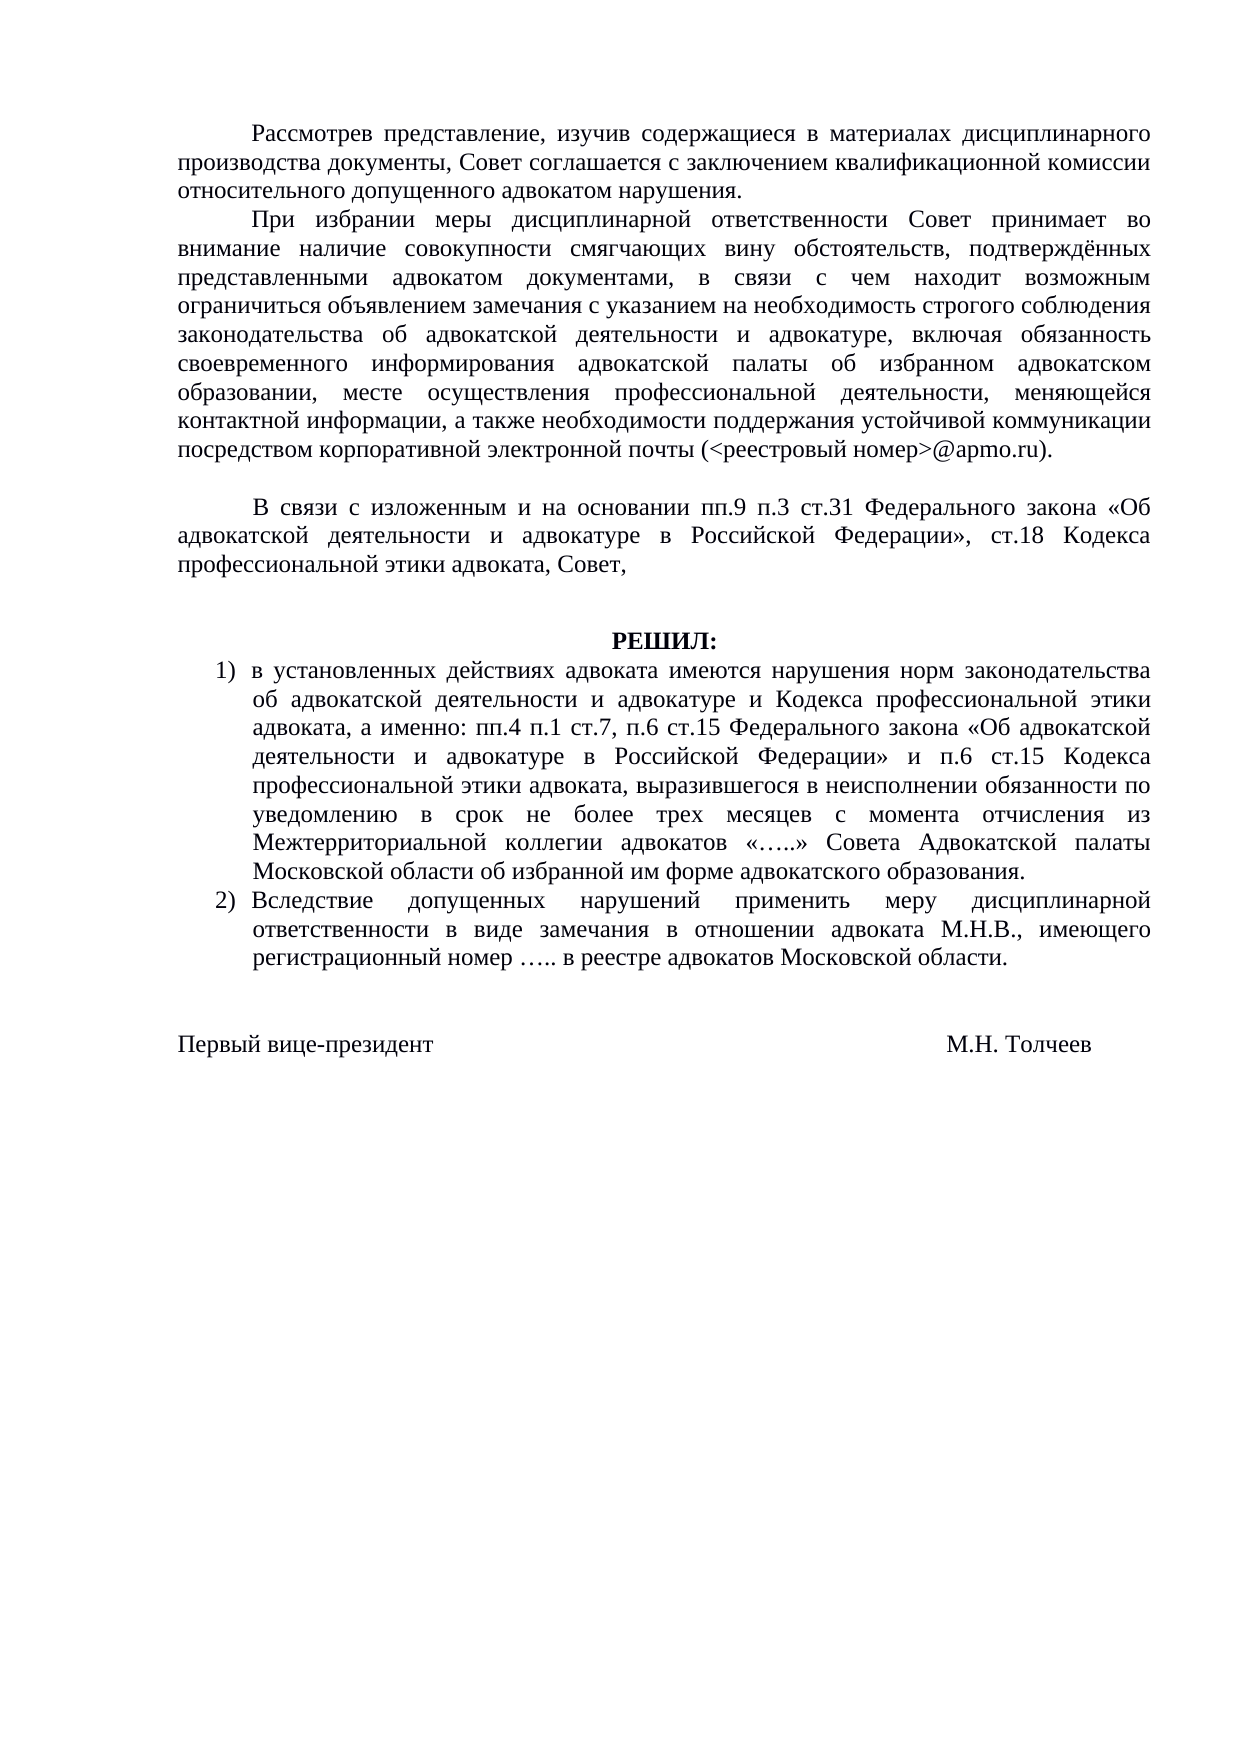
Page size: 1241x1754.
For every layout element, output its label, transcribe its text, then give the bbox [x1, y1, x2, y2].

text Рассмотрев представление, изучив содержащиеся в материалах дисциплинарного производства документы, Совет соглашается с заключением квалификационной комиссии относительного допущенного адвокатом нарушения. [177, 118, 1152, 204]
text В связи с изложенным и на основании пп.9 п.3 ст.31 Федерального закона «Об адвокатской деятельности и адвокатуре в Российской Федерации», ст.18 Кодекса профессиональной этики адвоката, Совет, [177, 492, 1152, 578]
list в установленных действиях адвоката имеются нарушения норм законодательства об адвокатской деятельности и адвокатуре и Кодекса профессиональной этики адвоката, а именно: пп.4 п.1 ст.7, п.6 ст.15 Федерального закона «Об адвокатской деятельности и адвокатуре в Российской Федерации» и п.6 ст.15 Кодекса профессиональной этики адвоката, выразившегося в неисполнении обязанности по уведомлению в срок не более трех месяцев с момента отчисления из Межтерриториальной коллегии адвокатов «…..» Совета Адвокатской палаты Московской области об избранной им форме адвокатского образования. [215, 655, 1152, 885]
list Вследствие допущенных нарушений применить меру дисциплинарной ответственности в виде замечания в отношении адвоката М.Н.В., имеющего регистрационный номер ….. в реестре адвокатов Московской области. [215, 885, 1152, 971]
text Первый вице-президент М.Н. Толчеев [177, 1029, 1152, 1057]
text При избрании меры дисциплинарной ответственности Совет принимает во внимание наличие совокупности смягчающих вину обстоятельств, подтверждённых представленными адвокатом документами, в связи с чем находит возможным ограничиться объявлением замечания с указанием на необходимость строгого соблюдения законодательства об адвокатской деятельности и адвокатуре, включая обязанность своевременного информирования адвокатской палаты об избранном адвокатском образовании, месте осуществления профессиональной деятельности, меняющейся контактной информации, а также необходимости поддержания устойчивой коммуникации посредством корпоративной электронной почты (<реестровый номер>@apmo.ru). [177, 204, 1152, 463]
text РЕШИЛ: [177, 626, 1152, 655]
